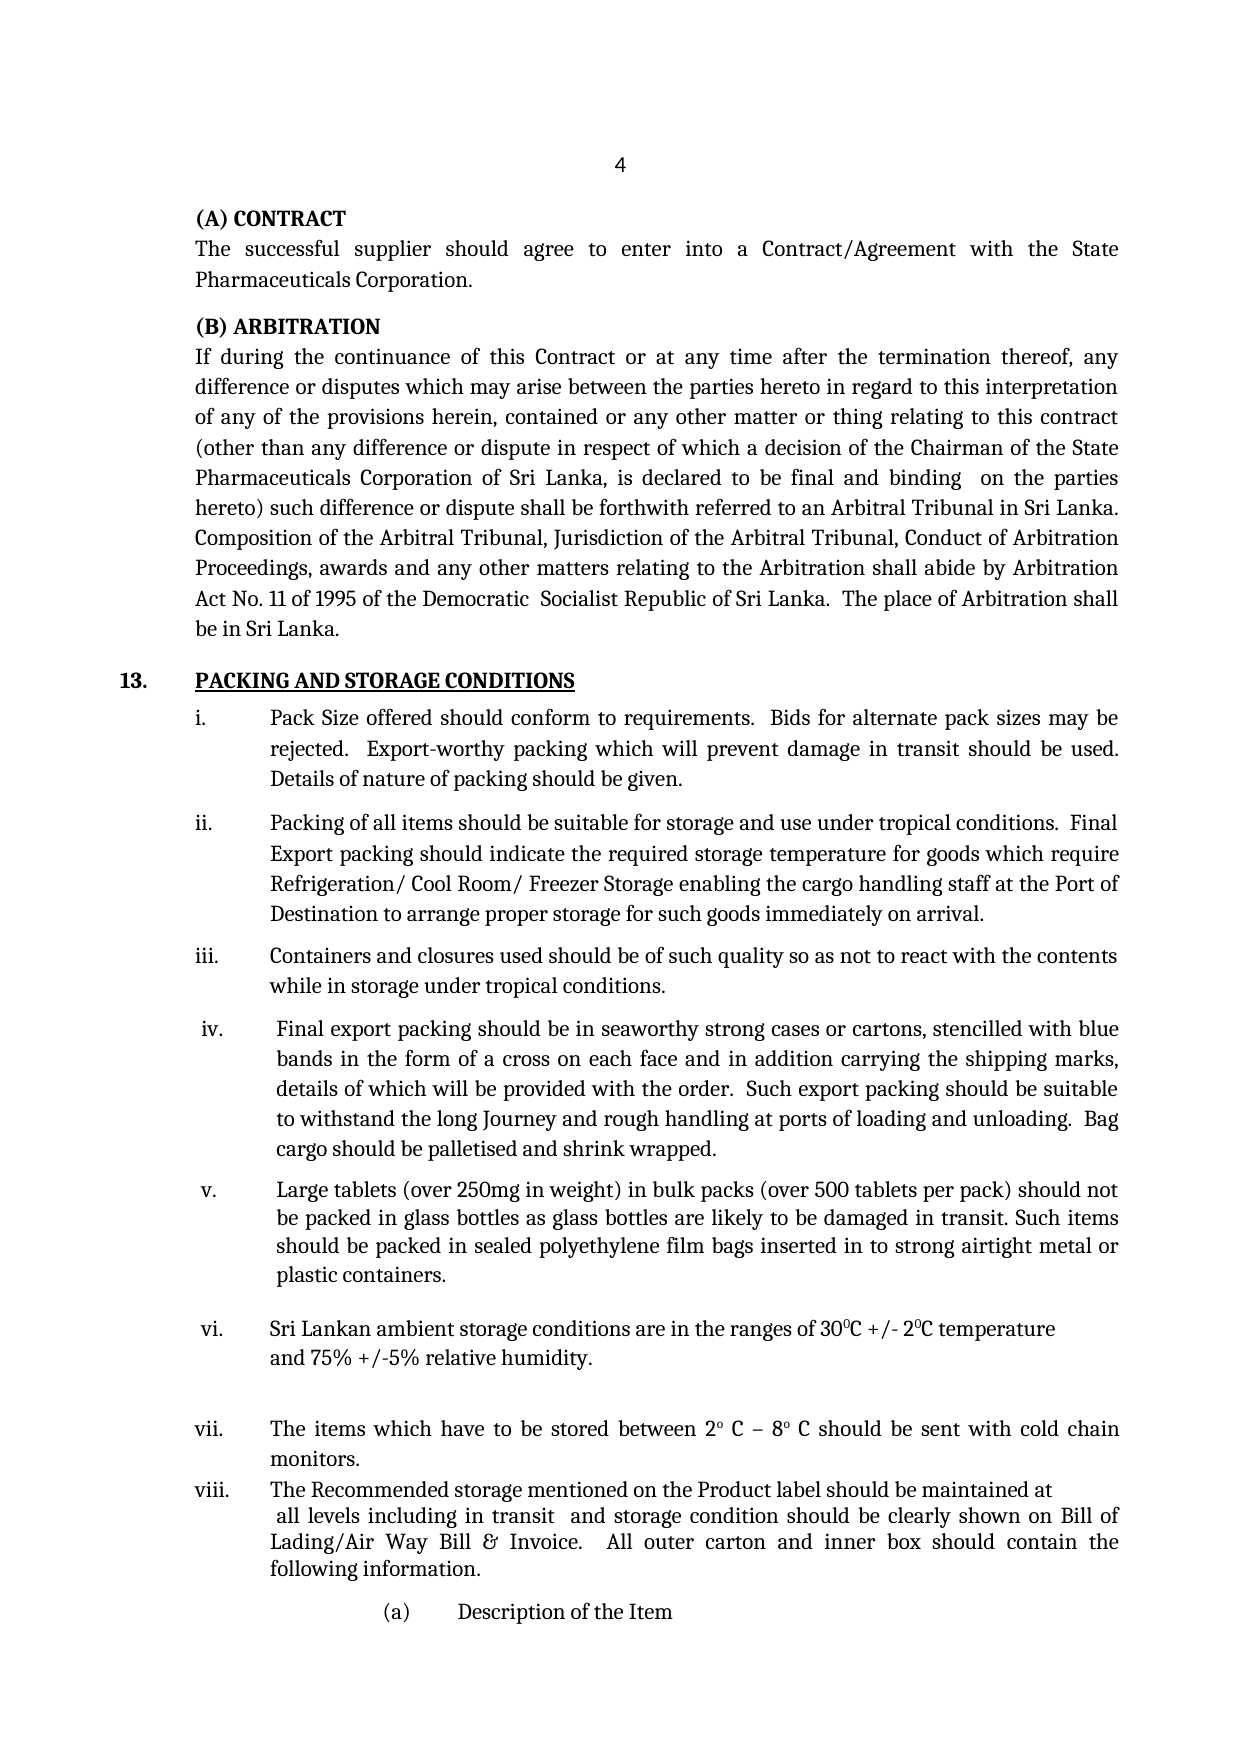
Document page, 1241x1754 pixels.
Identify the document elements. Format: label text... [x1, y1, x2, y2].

list Sri Lankan ambient storage conditions are in the ranges of 300C +/- 20C temperature [201, 1314, 1120, 1343]
text If during the continuance of this Contract or at any time after the termination thereof, any difference or disputes which may arise between the parties hereto in regard to this interpretation of any of the provisions herein, contained or any other matter or thing relating to this contract (other than any difference or dispute in respect of which a decision of the Chairman of the State Pharmaceuticals Corporation of Sri Lanka, is declared to be final and binding on the parties hereto) such difference or dispute shall be forthwith referred to an Arbitral Tribunal in Sri Lanka. Composition of the Arbitral Tribunal, Jurisdiction of the Arbitral Tribunal, Conduct of Arbitration Proceedings, awards and any other matters relating to the Arbitration shall abide by Arbitration Act No. 11 of 1995 of the Democratic Socialist Republic of Sri Lanka. The place of Arbitration shall be in Sri Lanka. [195, 344, 1120, 642]
text all levels including in transit and storage condition should be clearly shown on Bill of Lading/Air Way Bill & Invoice. All outer carton and inner box should contain the following information. [261, 1503, 1120, 1582]
text (A) CONTRACT [120, 206, 1120, 232]
list Description of the Item [382, 1599, 1120, 1625]
text The successful supplier should agree to enter into a Contract/Agreement with the State Pharmaceuticals Corporation. [195, 236, 1120, 293]
list Large tablets (over 250mg in weight) in bulk packs (over 500 tablets per pack) should not be packed in glass bottles as glass bottles are likely to be damaged in transit. Such items should be packed in sealed polyethylene film bags inserted in to strong airtight metal or plastic containers. [201, 1174, 1120, 1288]
text vii. The items which have to be stored between 2o C – 8o C should be sent with cold chain monitors. [195, 1416, 1120, 1473]
list Final export packing should be in seaworthy strong cases or cartons, stencilled with blue bands in the form of a cross on each face and in addition carrying the shipping marks, details of which will be provided with the order. Such export packing should be suitable to withstand the long Journey and rough handling at ports of loading and unloading. Bag cargo should be palletised and shrink wrapped. [201, 1015, 1120, 1162]
list PACKING AND STORAGE CONDITIONS [120, 668, 1120, 694]
text iii. Containers and closures used should be of such quality so as not to react with the contents while in storage under tropical conditions. [195, 943, 1120, 999]
text viii. The Recommended storage mentioned on the Product label should be maintained at [195, 1476, 1120, 1503]
text i. Pack Size offered should conform to requirements. Bids for alternate pack sizes may be rejected. Export-worthy packing which will prevent damage in transit should be used. Details of nature of packing should be given. [195, 705, 1120, 792]
list and 75% +/-5% relative humidity. [270, 1343, 1120, 1371]
text ii. Packing of all items should be suitable for storage and use under tropical conditions. Final Export packing should indicate the required storage temperature for goods which require Refrigeration/ Cool Room/ Freezer Storage enabling the cargo handling staff at the Port of Destination to arrange proper storage for such goods immediately on arrival. [195, 810, 1120, 927]
text (B) ARBITRATION [195, 313, 1120, 340]
